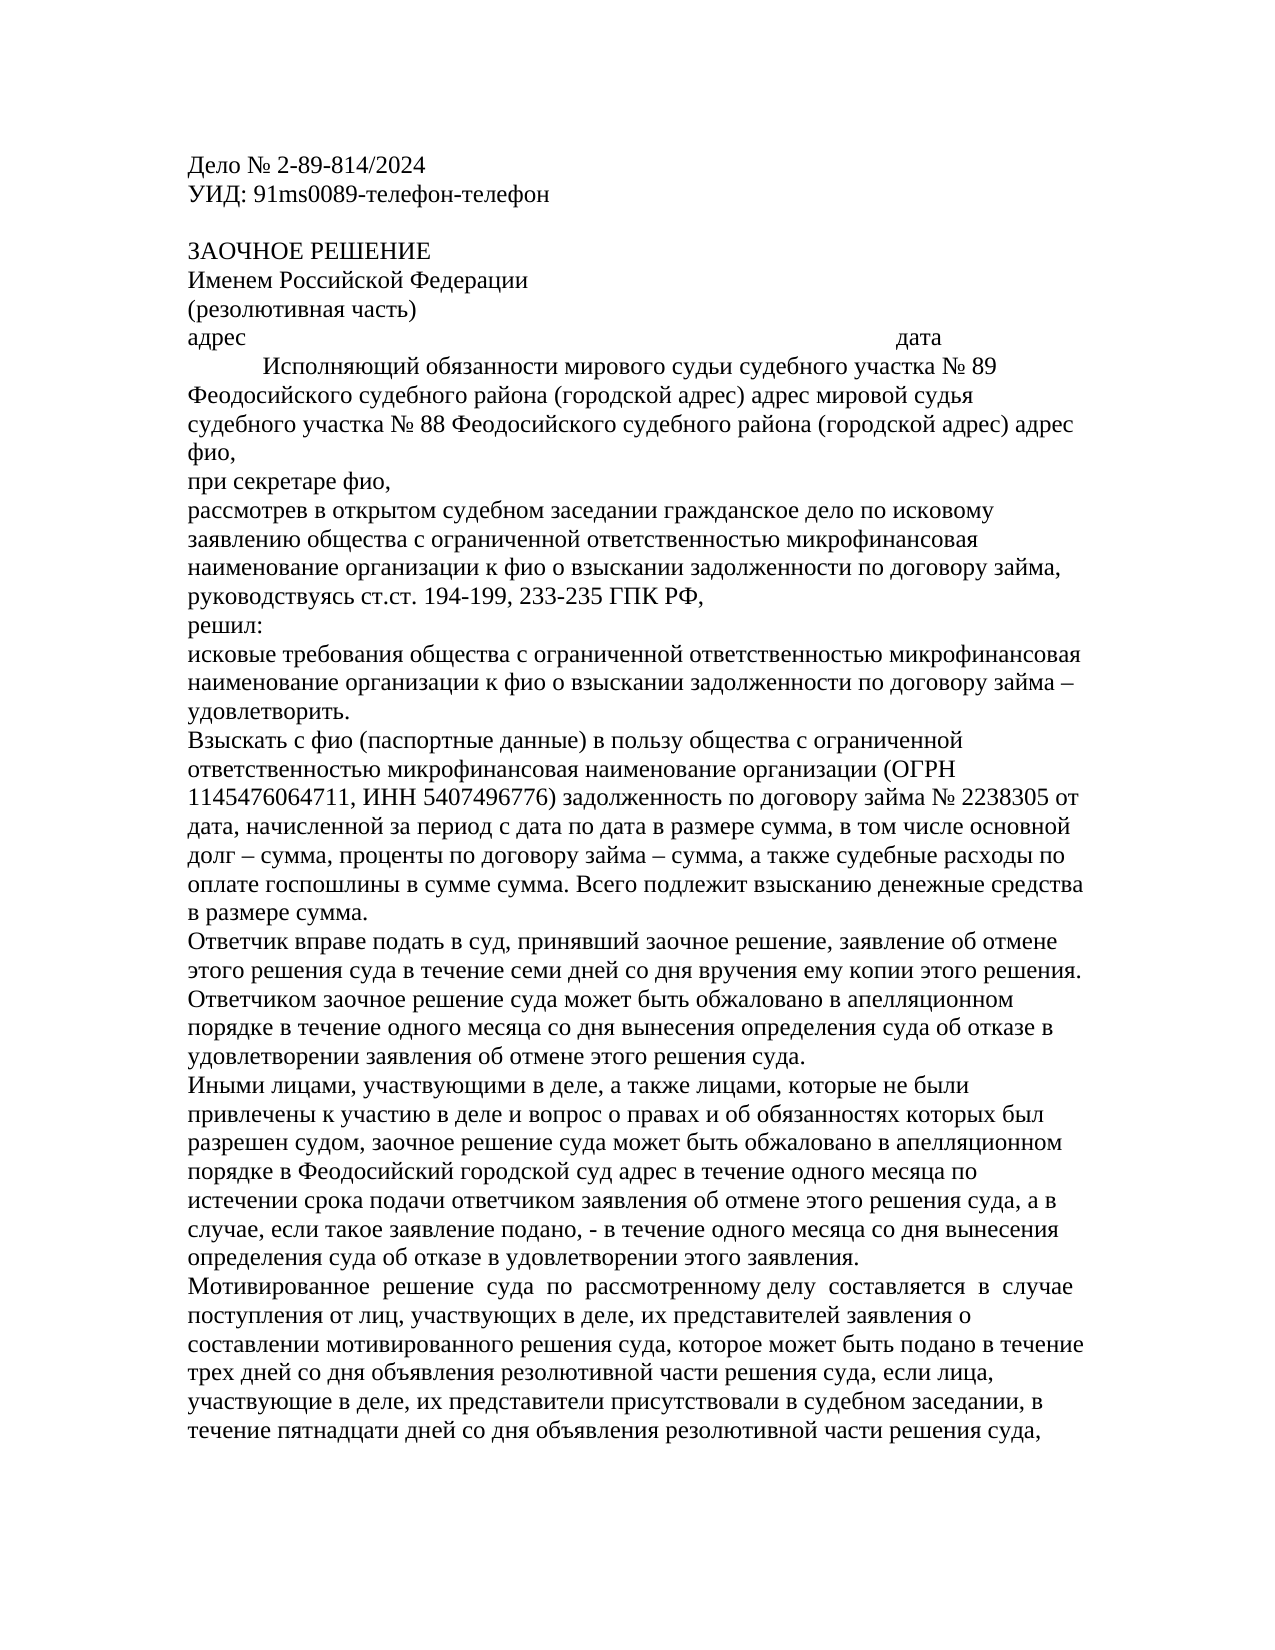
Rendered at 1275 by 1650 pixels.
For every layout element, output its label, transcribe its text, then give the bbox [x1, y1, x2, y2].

text Взыскать с фио (паспортные данные) в пользу общества с ограниченной ответственностью микрофинансовая наименование организации (ОГРН 1145476064711, ИНН 5407496776) задолженность по договору займа № 2238305 от дата, начисленной за период с дата по дата в размере сумма, в том числе основной долг – сумма, проценты по договору займа – сумма, а также судебные расходы по оплате госпошлины в сумме сумма. Всего подлежит взысканию денежные средства в размере сумма. [187, 725, 1087, 926]
text ЗАОЧНОЕ РЕШЕНИЕ [187, 236, 1087, 265]
text решил: [187, 610, 1087, 639]
text Дело № 2-89-814/2024 [187, 150, 1087, 179]
text Исполняющий обязанности мирового судьи судебного участка № 89 Феодосийского судебного района (городской адрес) адрес мировой судья судебного участка № 88 Феодосийского судебного района (городской адрес) адрес фио, [187, 351, 1087, 466]
text исковые требования общества с ограниченной ответственностью микрофинансовая наименование организации к фио о взыскании задолженности по договору займа – удовлетворить. [187, 639, 1087, 725]
text адрес дата [187, 322, 1087, 351]
text при секретаре фио, [187, 466, 1087, 495]
text УИД: 91ms0089-телефон-телефон [187, 179, 1087, 207]
text рассмотрев в открытом судебном заседании гражданское дело по исковому заявлению общества с ограниченной ответственностью микрофинансовая наименование организации к фио о взыскании задолженности по договору займа, [187, 495, 1087, 581]
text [187, 1271, 1087, 1444]
text Ответчик вправе подать в суд, принявший заочное решение, заявление об отмене этого решения суда в течение семи дней со дня вручения ему копии этого решения. Ответчиком заочное решение суда может быть обжаловано в апелляционном порядке в течение одного месяца со дня вынесения определения суда об отказе в удовлетворении заявления об отмене этого решения суда. [187, 926, 1087, 1070]
text руководствуясь ст.ст. 194-199, 233-235 ГПК РФ, [187, 581, 1087, 610]
text (резолютивная часть) [187, 294, 1087, 322]
text Иными лицами, участвующими в деле, а также лицами, которые не были привлечены к участию в деле и вопрос о правах и об обязанностях которых был разрешен судом, заочное решение суда может быть обжаловано в апелляционном порядке в Феодосийский городской суд адрес в течение одного месяца по истечении срока подачи ответчиком заявления об отмене этого решения суда, а в случае, если такое заявление подано, - в течение одного месяца со дня вынесения определения суда об отказе в удовлетворении этого заявления. [187, 1070, 1087, 1271]
text Именем Российской Федерации [187, 265, 1087, 294]
